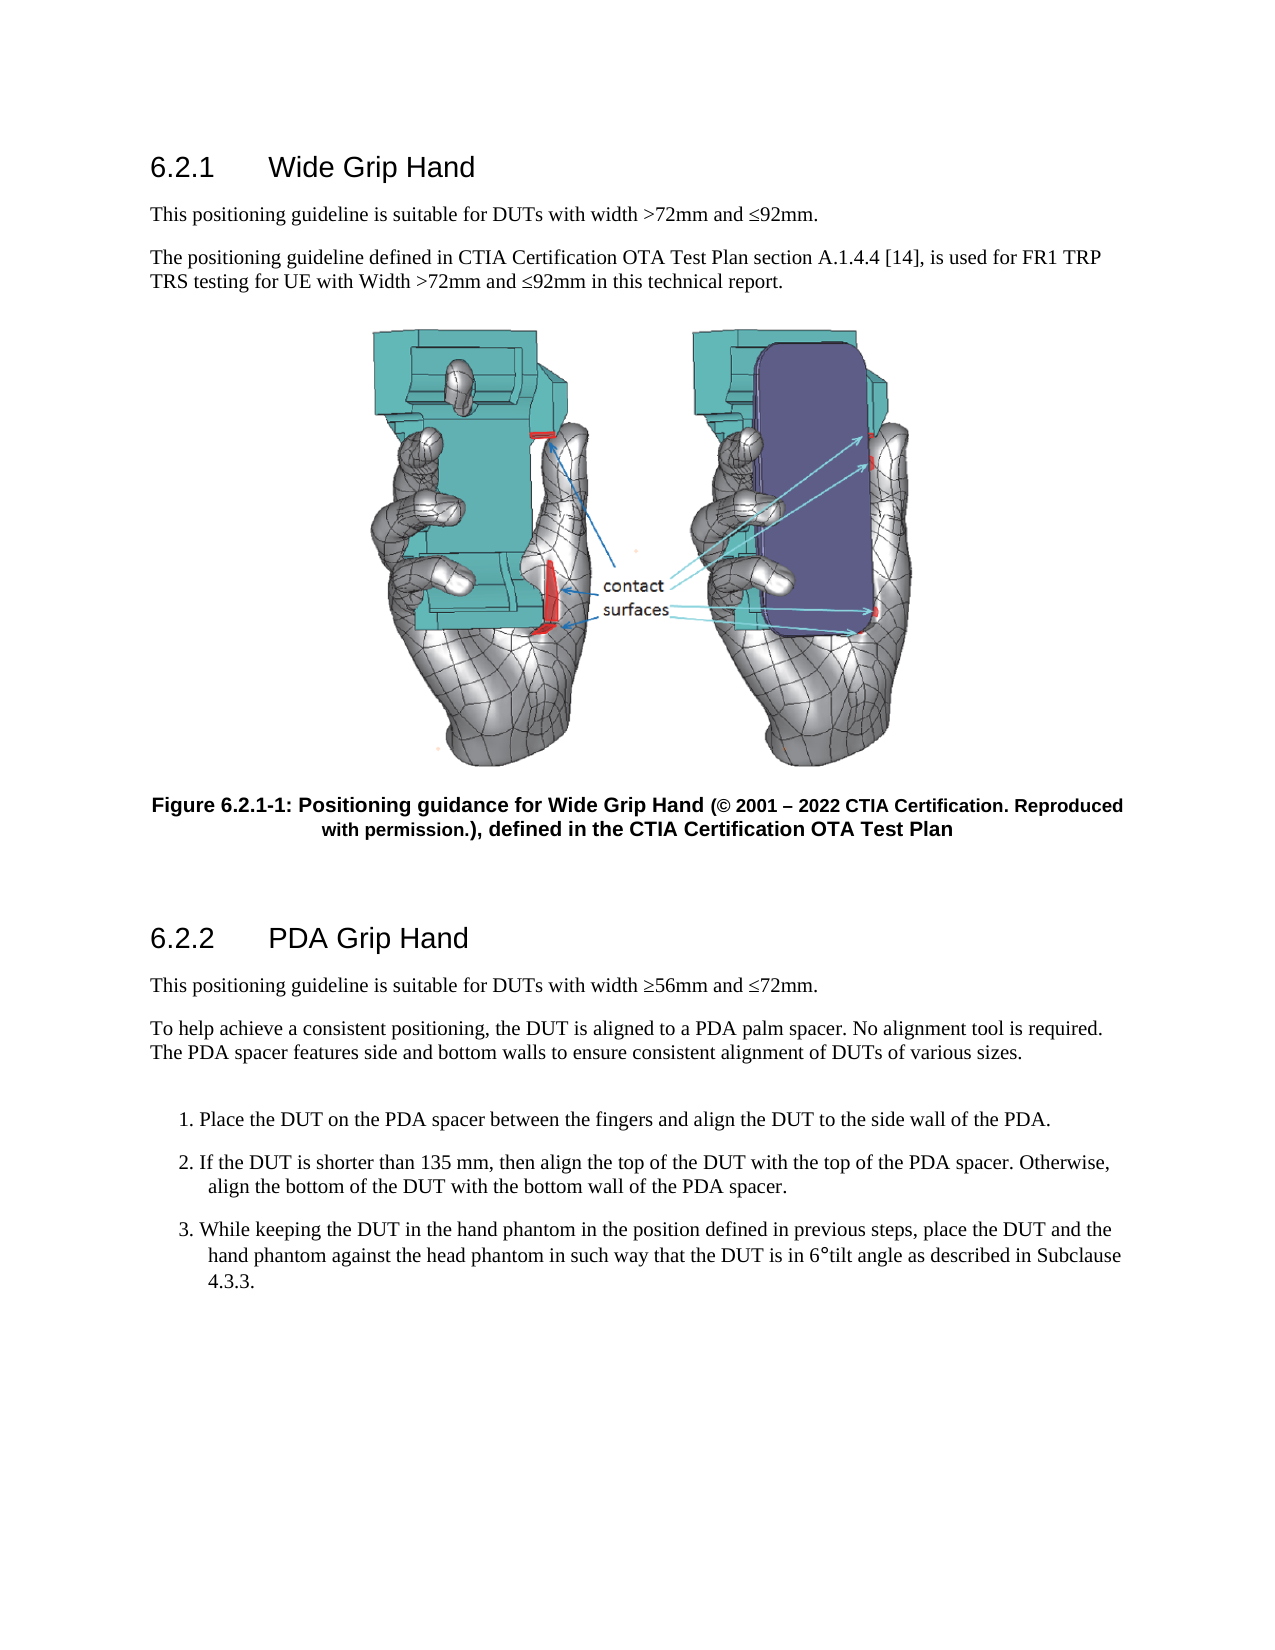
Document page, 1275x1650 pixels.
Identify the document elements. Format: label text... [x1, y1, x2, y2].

text 2. If the DUT is shorter than 135 mm, then align the top of the DUT with the top of the PDA spacer. Otherwise, align the bottom of the DUT with the bottom wall of the PDA spacer. [178, 1150, 1125, 1198]
text Figure 6.2.1-1: Positioning guidance for Wide Grip Hand (© 2001 – 2022 CTIA Certification. Reproduced with permission.), defined in the CTIA Certification OTA Test Plan [150, 793, 1125, 841]
text This positioning guideline is suitable for DUTs with width >72mm and ≤92mm. [150, 202, 1125, 226]
text 3. While keeping the DUT in the hand phantom in the position defined in previous steps, place the DUT and the hand phantom against the head phantom in such way that the DUT is in 6°tilt angle as described in Subclause 4.3.3. [178, 1217, 1125, 1293]
subtitle 6.2.1 Wide Grip Hand [150, 150, 1125, 183]
subtitle 6.2.2 PDA Grip Hand [150, 921, 1125, 954]
text The positioning guideline defined in CTIA Certification OTA Test Plan section A.1.4.4 [14], is used for FR1 TRP TRS testing for UE with Width >72mm and ≤92mm in this technical report. [150, 245, 1125, 293]
text 1. Place the DUT on the PDA spacer between the fingers and align the DUT to the side wall of the PDA. [178, 1107, 1125, 1131]
picture [325, 318, 950, 774]
text This positioning guideline is suitable for DUTs with width ≥56mm and ≤72mm. [150, 973, 1125, 997]
text To help achieve a consistent positioning, the DUT is aligned to a PDA palm spacer. No alignment tool is required. The PDA spacer features side and bottom walls to ensure consistent alignment of DUTs of various sizes. [150, 1016, 1125, 1064]
